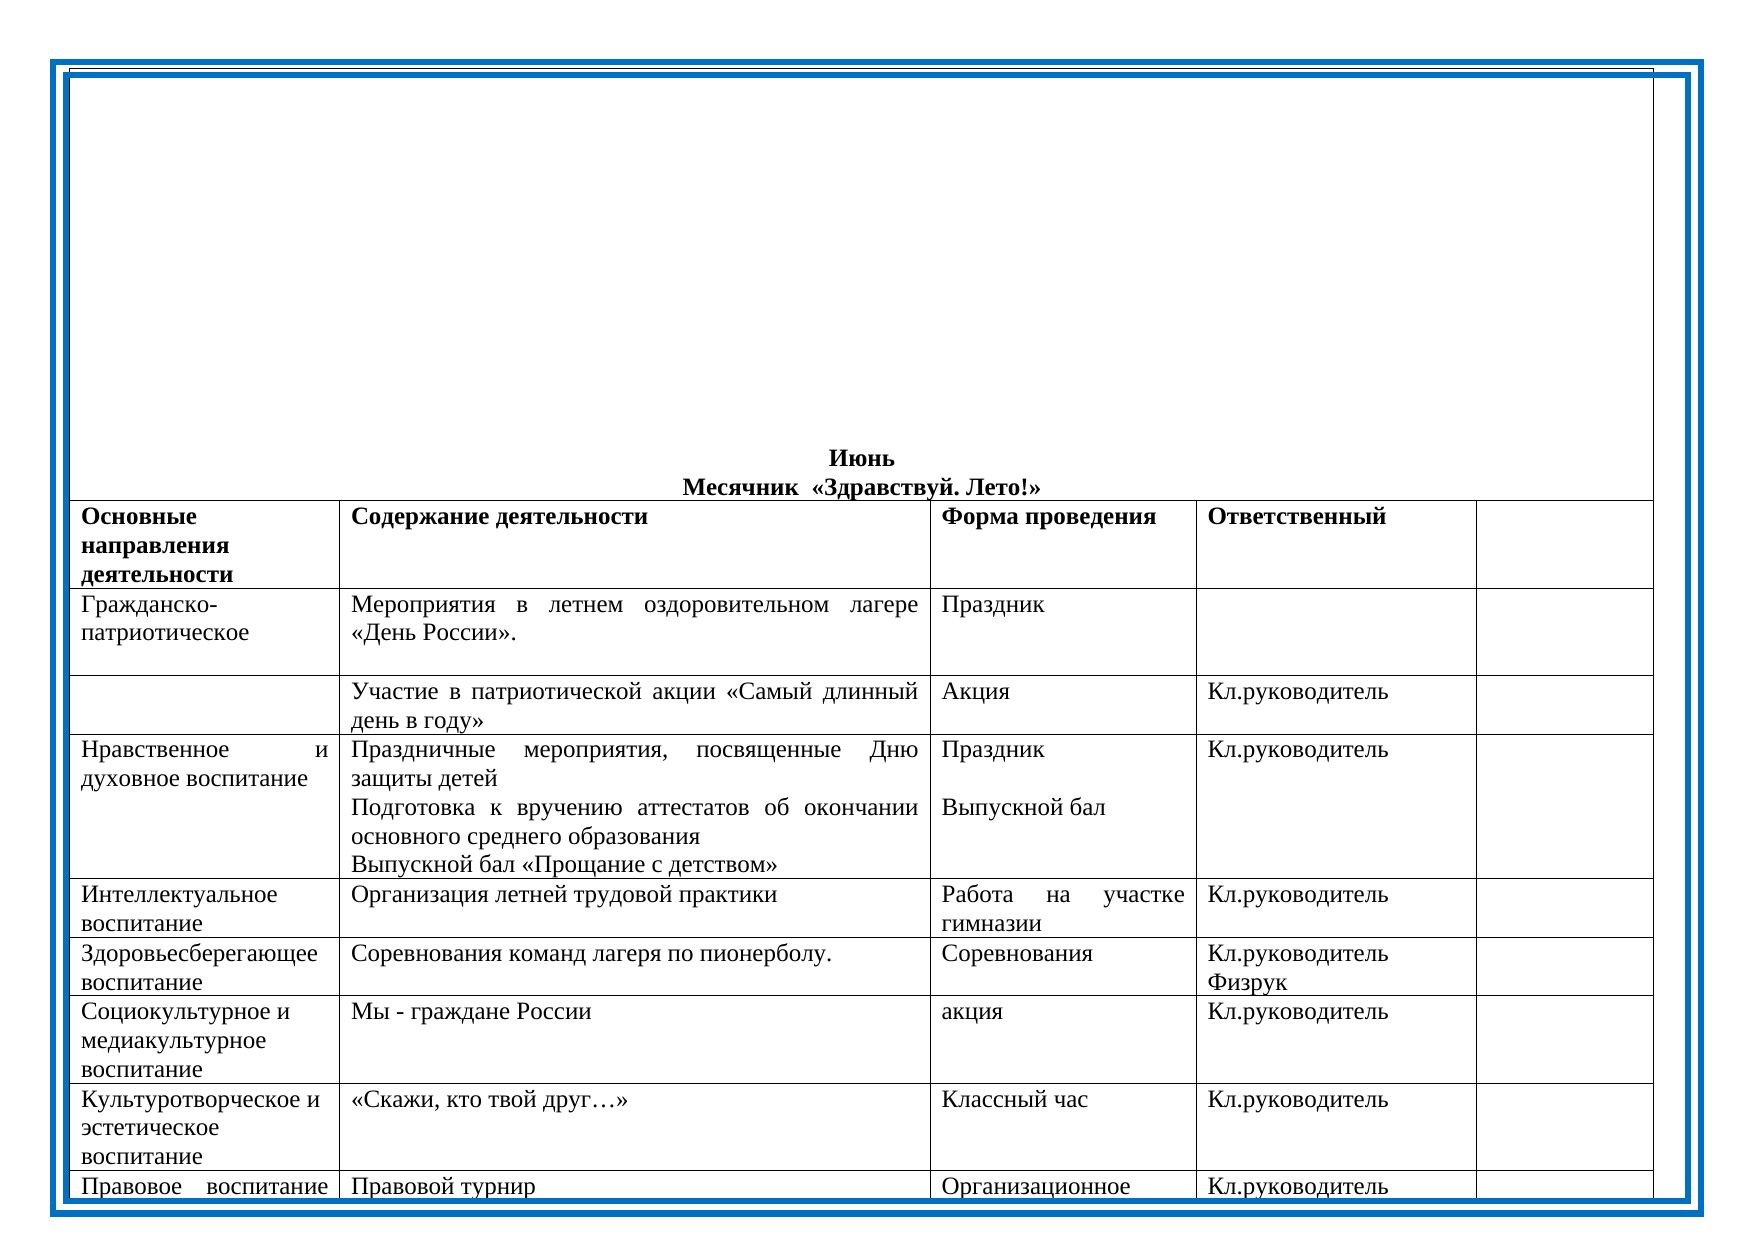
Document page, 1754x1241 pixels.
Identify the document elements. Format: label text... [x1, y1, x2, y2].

table_cell Соревнования команд лагеря по пионерболу. [340, 938, 930, 995]
table_cell «Скажи, кто твой друг…» [340, 1084, 930, 1170]
table_cell Кл.руководитель [1197, 1084, 1476, 1170]
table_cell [931, 1171, 1196, 1198]
table_cell [1477, 735, 1653, 878]
table_cell [1477, 938, 1653, 995]
table_cell Здоровьесберегающее воспитание [70, 938, 339, 995]
table_cell [1477, 501, 1653, 588]
table_cell [1477, 1171, 1653, 1198]
table_cell Участие в патриотической акции «Самый длинный день в году» [340, 676, 930, 733]
table_cell [1197, 589, 1476, 675]
table_cell Праздник Выпускной бал [931, 735, 1196, 878]
table_cell Кл.руководитель [1197, 676, 1476, 733]
table_cell Гражданско-патриотическое [70, 589, 339, 675]
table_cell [70, 1171, 339, 1198]
table_cell Содержание деятельности [340, 501, 930, 588]
table_cell [1477, 996, 1653, 1083]
table_cell Соревнования [931, 938, 1196, 995]
table_cell Культуротворческое и эстетическое воспитание [70, 1084, 339, 1170]
table_cell [70, 676, 339, 733]
table_cell [1477, 589, 1653, 675]
table_cell [1477, 676, 1653, 733]
table_cell Интеллектуальное воспитание [70, 879, 339, 937]
table_cell акция [931, 996, 1196, 1083]
table_cell Организация летней трудовой практики [340, 879, 930, 937]
table_cell Социокультурное и медиакультурное воспитание [70, 996, 339, 1083]
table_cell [70, 78, 1653, 500]
table_cell Кл.руководитель [1197, 996, 1476, 1083]
table_cell Основные направления деятельности [70, 501, 339, 588]
table_cell Кл.руководитель [1197, 879, 1476, 937]
table_cell Мероприятия в летнем оздоровительном лагере «День России». [340, 589, 930, 675]
table_cell [1477, 1084, 1653, 1170]
table_cell Нравственное и духовное воспитание [70, 735, 339, 878]
table_cell Мы - граждане России [340, 996, 930, 1083]
table_cell Акция [931, 676, 1196, 733]
table_cell Праздничные мероприятия, посвященные Дню защиты детей Подготовка к вручению аттестатов об окончании основного среднего образования Выпускной бал «Прощание с детством» [340, 735, 930, 878]
table_cell Правовой турнир [340, 1171, 930, 1198]
table_cell Кл.руководитель [1197, 1171, 1476, 1198]
table_cell [1477, 879, 1653, 937]
table_cell Ответственный [1197, 501, 1476, 588]
table_cell Кл.руководитель [1197, 735, 1476, 878]
table_cell Праздник [931, 589, 1196, 675]
table_cell Кл.руководитель Физрук [1197, 938, 1476, 995]
table_cell Классный час [931, 1084, 1196, 1170]
table_cell Форма проведения [931, 501, 1196, 588]
table_cell Работа на участке гимназии [931, 879, 1196, 937]
